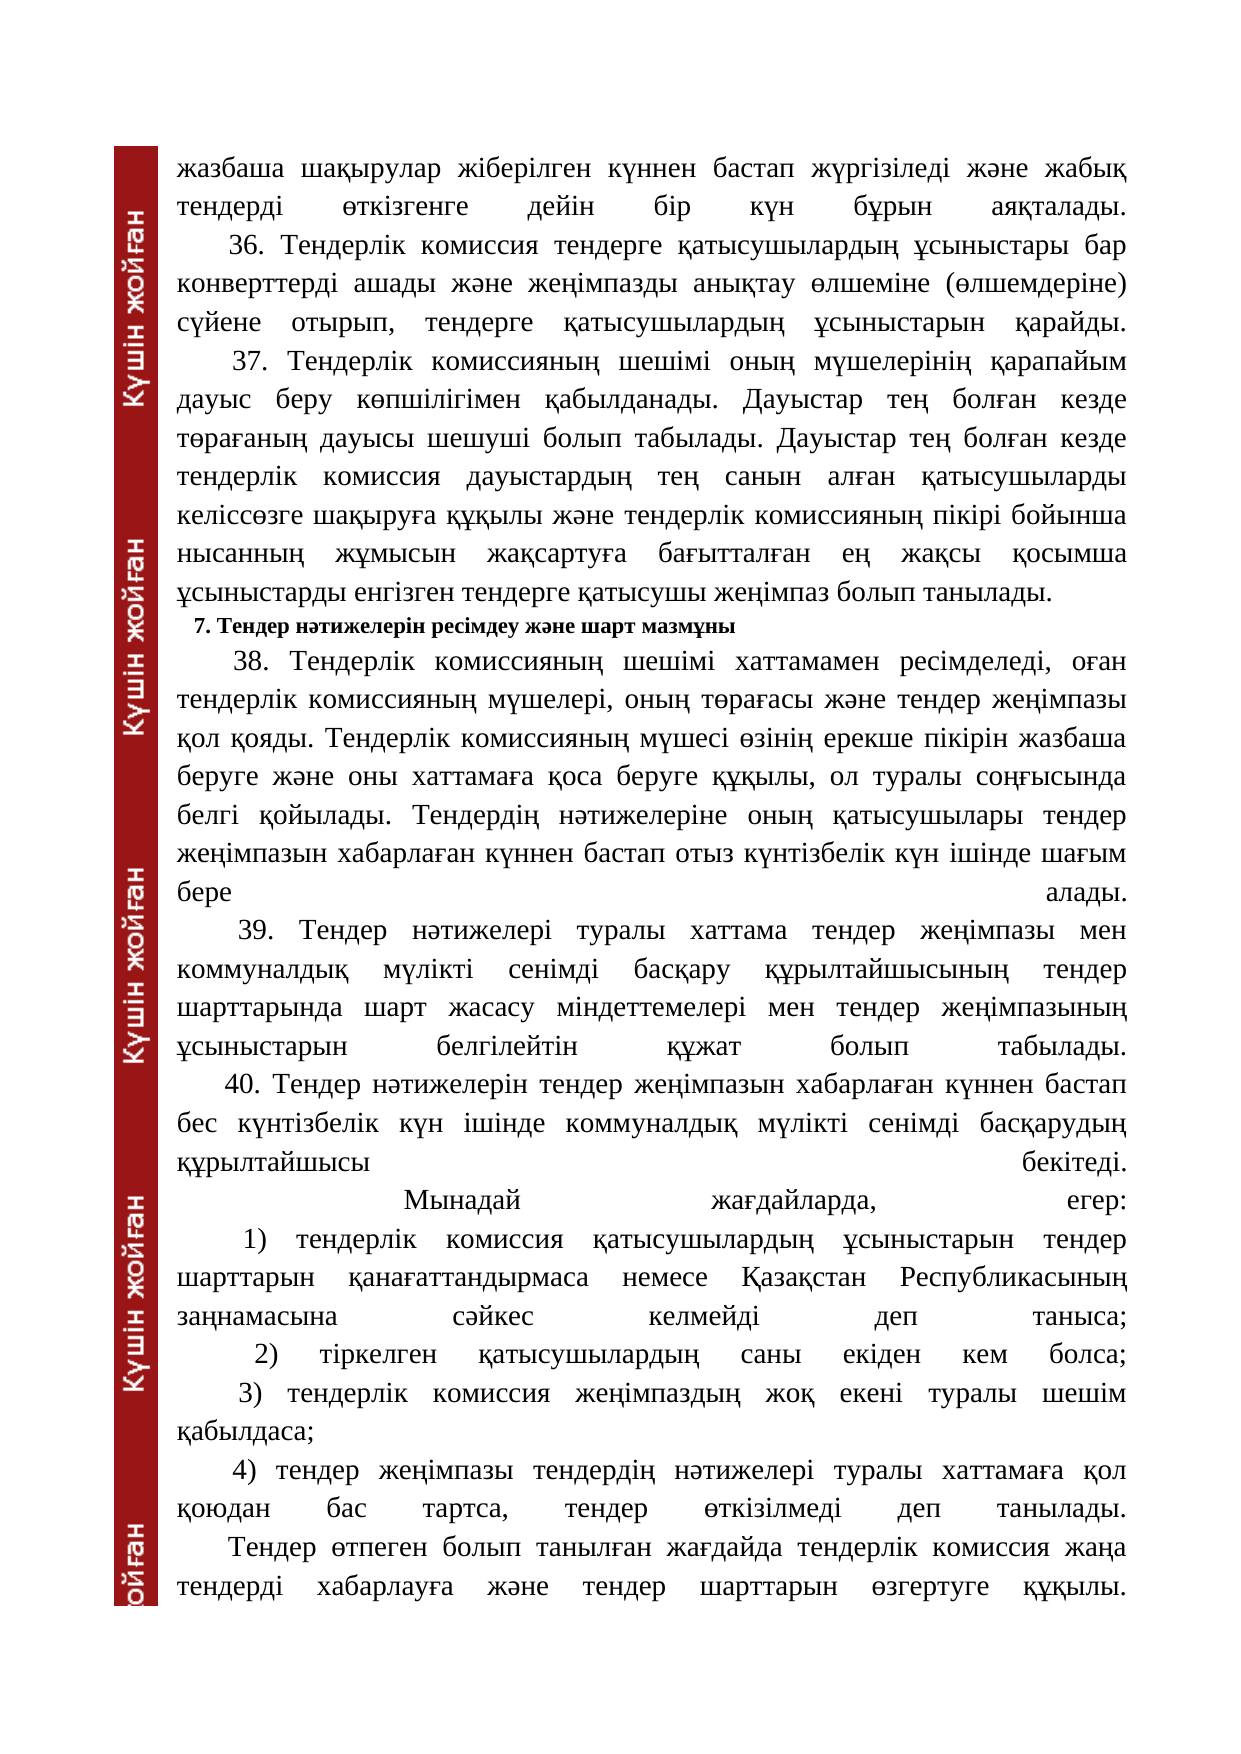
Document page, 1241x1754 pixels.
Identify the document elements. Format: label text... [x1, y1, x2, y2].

picture [114, 146, 158, 150]
picture [114, 639, 158, 643]
picture [114, 607, 158, 612]
text 7. Тендер нәтижелерін ресімдеу және шарт мазмұны [112, 612, 1128, 639]
picture [114, 1601, 158, 1606]
